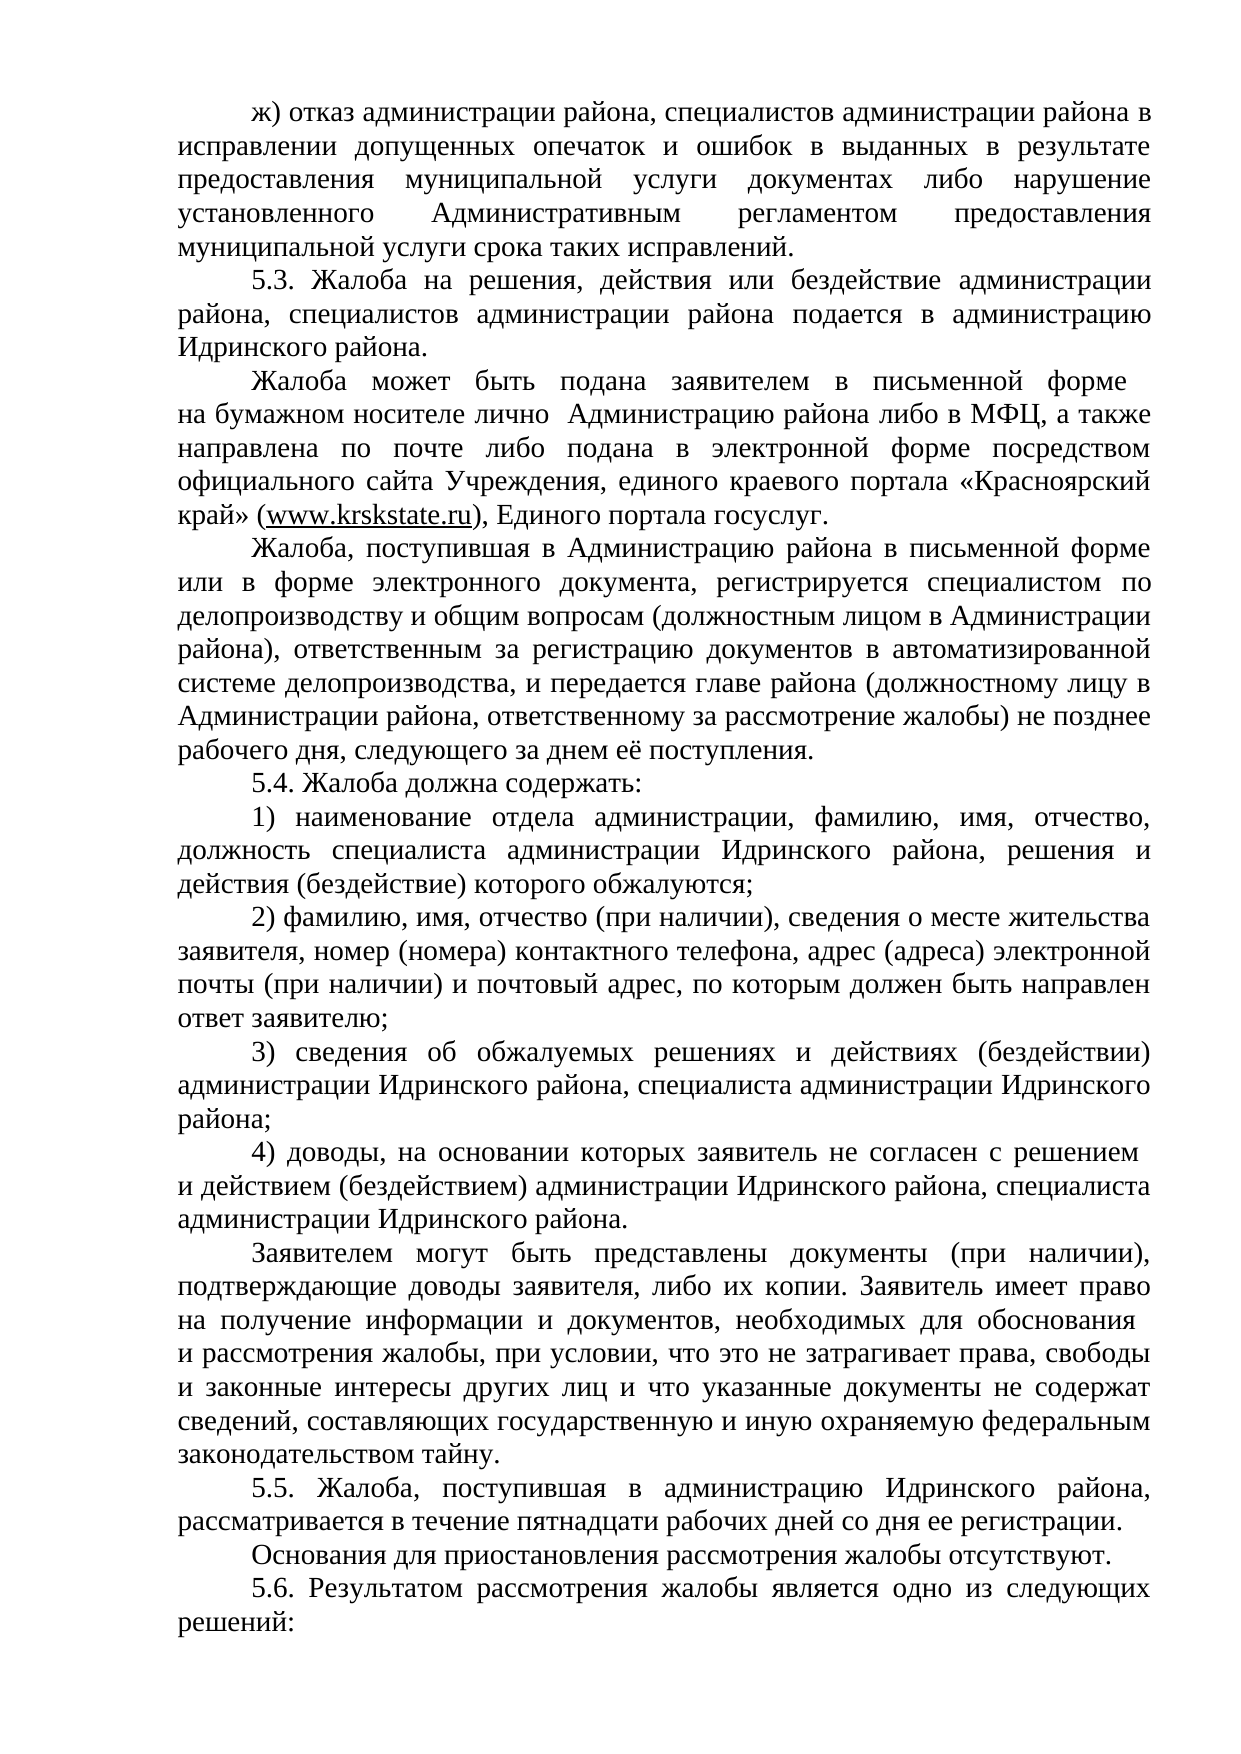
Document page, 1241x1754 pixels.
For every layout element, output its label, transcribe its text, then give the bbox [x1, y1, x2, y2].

text 5.4. Жалоба должна содержать: [177, 765, 1152, 799]
text Основания для приостановления рассмотрения жалобы отсутствуют. [177, 1537, 1152, 1570]
text 5.5. Жалоба, поступившая в администрацию Идринского района, рассматривается в течение пятнадцати рабочих дней со дня ее регистрации. [177, 1470, 1152, 1537]
text 4) доводы, на основании которых заявитель не согласен с решением и действием (бездействием) администрации Идринского района, специалиста администрации Идринского района. [177, 1134, 1152, 1235]
text 5.6. Результатом рассмотрения жалобы является одно из следующих решений: [177, 1570, 1152, 1637]
text ж) отказ администрации района, специалистов администрации района в исправлении допущенных опечаток и ошибок в выданных в результате предоставления муниципальной услуги документах либо нарушение установленного Административным регламентом предоставления муниципальной услуги срока таких исправлений. [177, 94, 1152, 262]
text Жалоба может быть подана заявителем в письменной форме на бумажном носителе лично Администрацию района либо в МФЦ, а также направлена по почте либо подана в электронной форме посредством официального сайта Учреждения, единого краевого портала «Красноярский край» (www.krskstate.ru), Единого портала госуслуг. [177, 363, 1152, 531]
text 5.3. Жалоба на решения, действия или бездействие администрации района, специалистов администрации района подается в администрацию Идринского района. [177, 262, 1152, 363]
text 3) сведения об обжалуемых решениях и действиях (бездействии) администрации Идринского района, специалиста администрации Идринского района; [177, 1034, 1152, 1134]
text 1) наименование отдела администрации, фамилию, имя, отчество, должность специалиста администрации Идринского района, решения и действия (бездействие) которого обжалуются; [177, 799, 1152, 899]
text Жалоба, поступившая в Администрацию района в письменной форме или в форме электронного документа, регистрируется специалистом по делопроизводству и общим вопросам (должностным лицом в Администрации района), ответственным за регистрацию документов в автоматизированной системе делопроизводства, и передается главе района (должностному лицу в Администрации района, ответственному за рассмотрение жалобы) не позднее рабочего дня, следующего за днем её поступления. [177, 531, 1152, 765]
text Заявителем могут быть представлены документы (при наличии), подтверждающие доводы заявителя, либо их копии. Заявитель имеет право на получение информации и документов, необходимых для обоснования и рассмотрения жалобы, при условии, что это не затрагивает права, свободы и законные интересы других лиц и что указанные документы не содержат сведений, составляющих государственную и иную охраняемую федеральным законодательством тайну. [177, 1235, 1152, 1470]
text 2) фамилию, имя, отчество (при наличии), сведения о месте жительства заявителя, номер (номера) контактного телефона, адрес (адреса) электронной почты (при наличии) и почтовый адрес, по которым должен быть направлен ответ заявителю; [177, 899, 1152, 1034]
